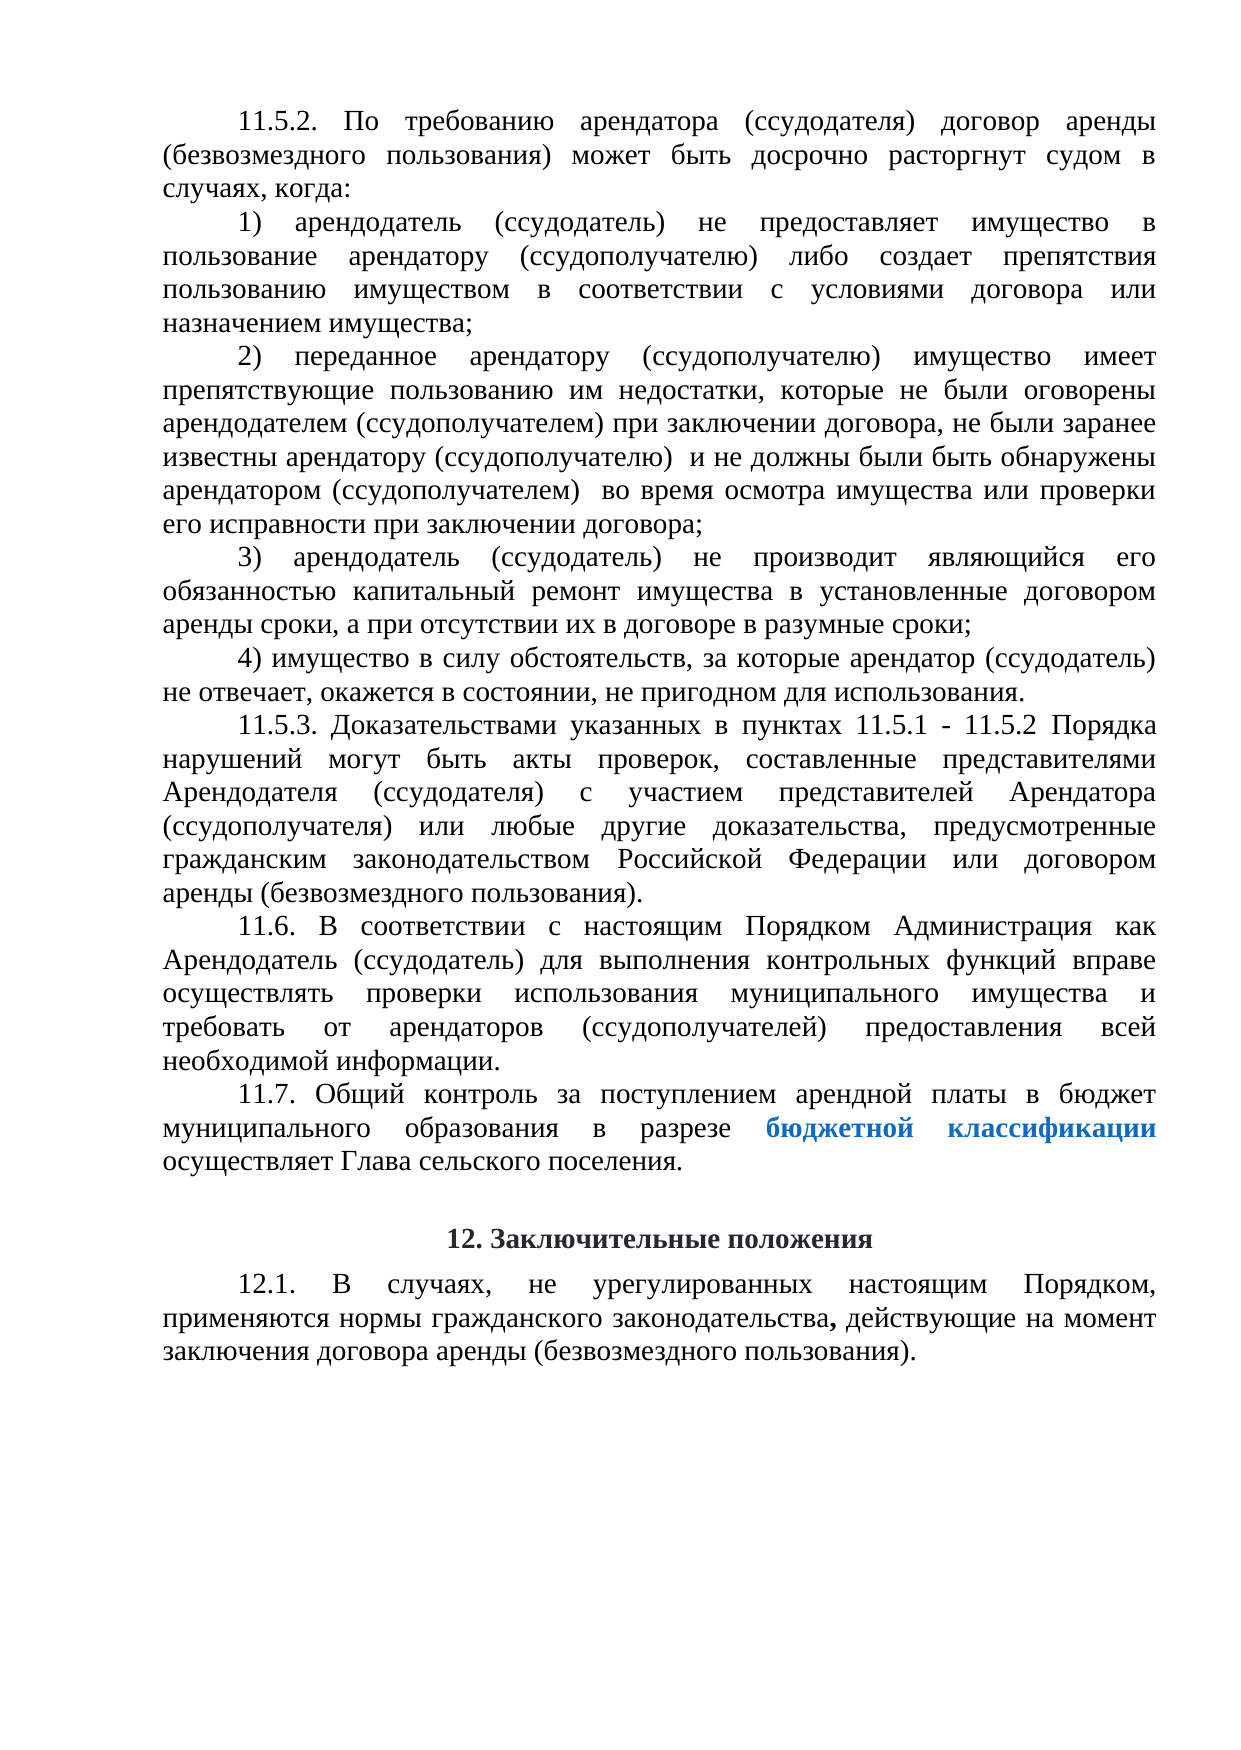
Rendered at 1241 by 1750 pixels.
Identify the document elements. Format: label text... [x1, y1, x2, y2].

text 2) переданное арендатору (ссудополучателю) имущество имеет препятствующие пользованию им недостатки, которые не были оговорены арендодателем (ссудополучателем) при заключении договора, не были заранее известны арендатору (ссудополучателю) и не должны были быть обнаружены арендатором (ссудополучателем) во время осмотра имущества или проверки его исправности при заключении договора; [162, 338, 1157, 539]
text 11.5.3. Доказательствами указанных в пунктах 11.5.1 - 11.5.2 Порядка нарушений могут быть акты проверок, составленные представителями Арендодателя (ссудодателя) с участием представителей Арендатора (ссудополучателя) или любые другие доказательства, предусмотренные гражданским законодательством Российской Федерации или договором аренды (безвозмездного пользования). [162, 707, 1157, 908]
text 1) арендодатель (ссудодатель) не предоставляет имущество в пользование арендатору (ссудополучателю) либо создает препятствия пользованию имуществом в соответствии с условиями договора или назначением имущества; [162, 204, 1157, 338]
text 11.7. Общий контроль за поступлением арендной платы в бюджет муниципального образования в разрезе бюджетной классификации осуществляет Глава сельского поселения. [162, 1076, 1157, 1177]
text 3) арендодатель (ссудодатель) не производит являющийся его обязанностью капитальный ремонт имущества в установленные договором аренды сроки, а при отсутствии их в договоре в разумные сроки; [162, 539, 1157, 640]
text 4) имущество в силу обстоятельств, за которые арендатор (ссудодатель) не отвечает, окажется в состоянии, не пригодном для использования. [162, 640, 1157, 707]
text 11.6. В соответствии с настоящим Порядком Администрация как Арендодатель (ссудодатель) для выполнения контрольных функций вправе осуществлять проверки использования муниципального имущества и требовать от арендаторов (ссудополучателей) предоставления всей необходимой информации. [162, 908, 1157, 1076]
subtitle 12. Заключительные положения [162, 1222, 1157, 1255]
text 12.1. В случаях, не урегулированных настоящим Порядком, применяются нормы гражданского законодательства, действующие на момент заключения договора аренды (безвозмездного пользования). [162, 1266, 1157, 1367]
text 11.5.2. По требованию арендатора (ссудодателя) договор аренды (безвозмездного пользования) может быть досрочно расторгнут судом в случаях, когда: [162, 103, 1157, 204]
